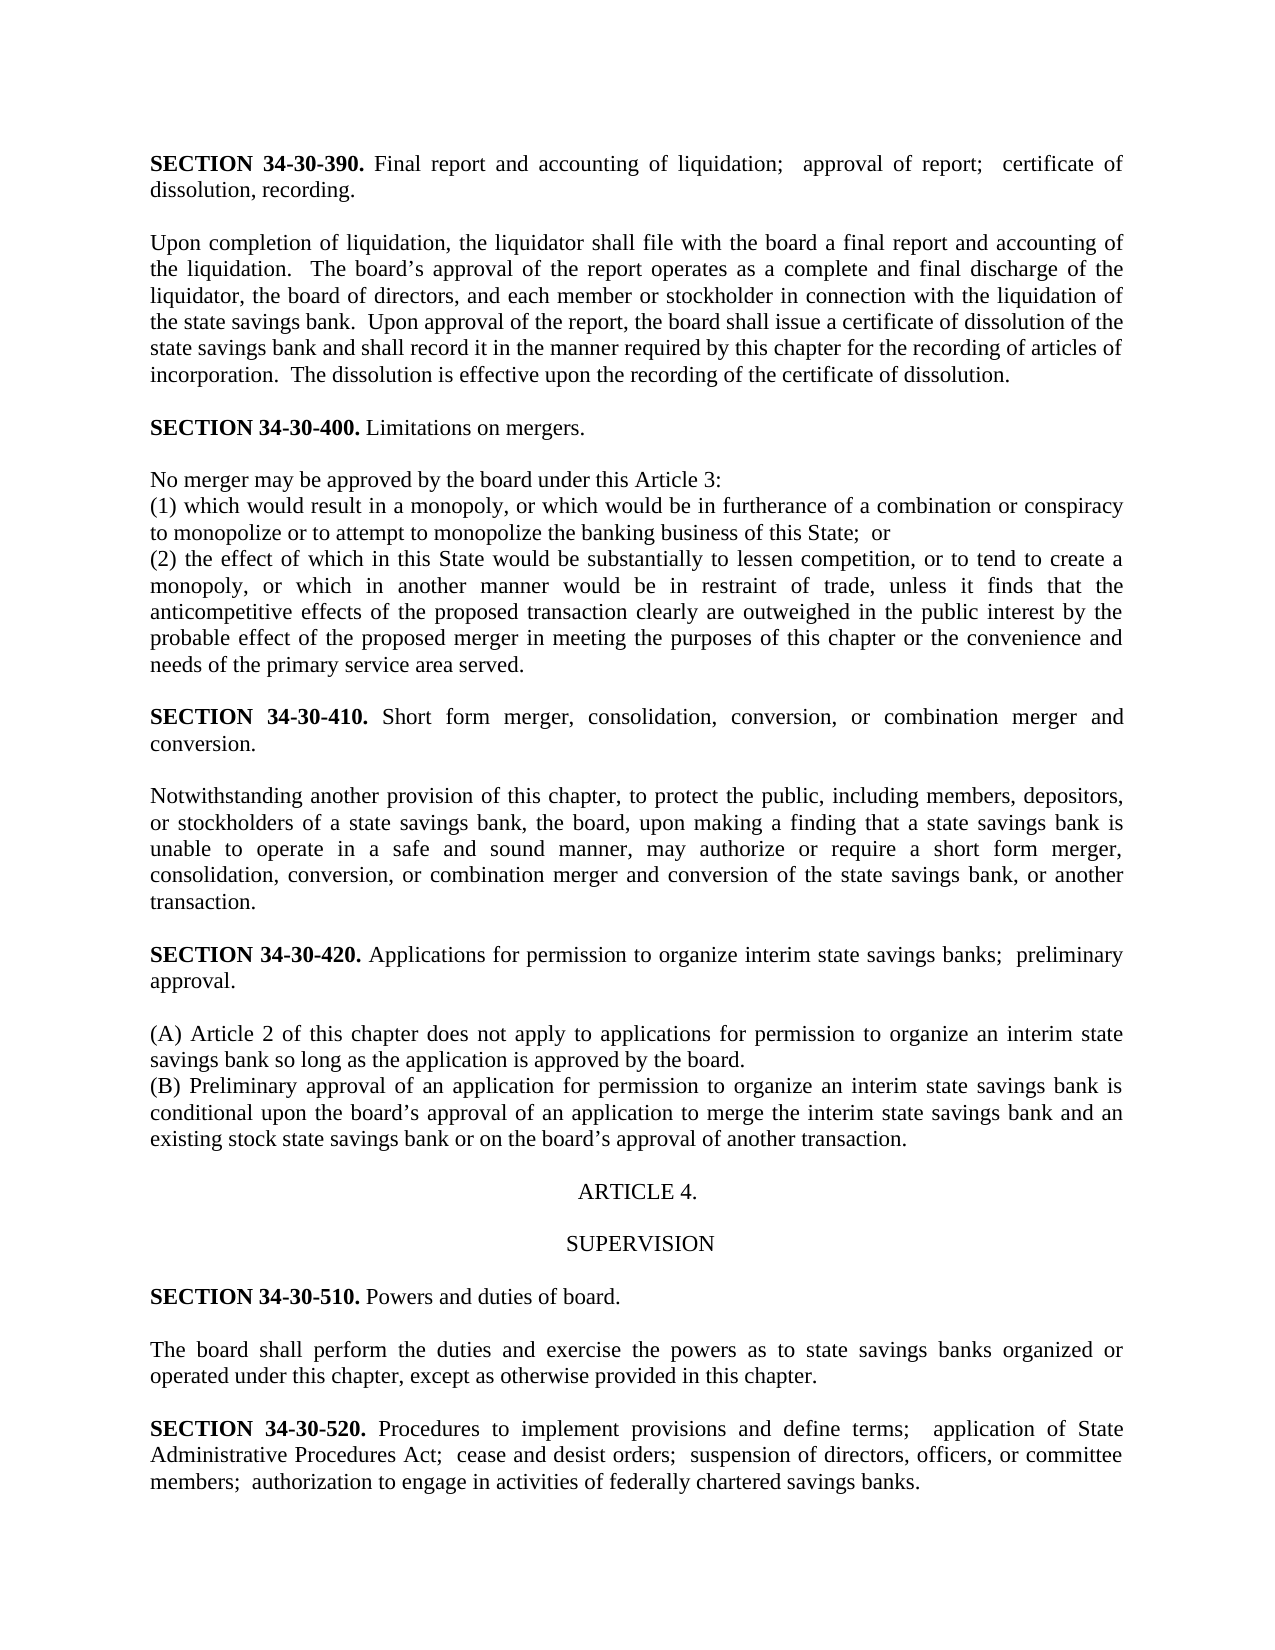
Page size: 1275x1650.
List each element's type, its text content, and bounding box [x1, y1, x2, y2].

text ARTICLE 4. [150, 1178, 1125, 1204]
text Upon completion of liquidation, the liquidator shall file with the board a final report and accounting of the liquidation. The board’s approval of the report operates as a complete and final discharge of the liquidator, the board of directors, and each member or stockholder in connection with the liquidation of the state savings bank. Upon approval of the report, the board shall issue a certificate of dissolution of the state savings bank and shall record it in the manner required by this chapter for the recording of articles of incorporation. The dissolution is effective upon the recording of the certificate of dissolution. [150, 229, 1125, 387]
text (B) Preliminary approval of an application for permission to organize an interim state savings bank is conditional upon the board’s approval of an application to merge the interim state savings bank and an existing stock state savings bank or on the board’s approval of another transaction. [150, 1072, 1125, 1151]
text SECTION 34-30-420. Applications for permission to organize interim state savings banks; preliminary approval. [150, 941, 1125, 993]
text (1) which would result in a monopoly, or which would be in furtherance of a combination or conspiracy to monopolize or to attempt to monopolize the banking business of this State; or [150, 493, 1125, 545]
text SECTION 34-30-510. Powers and duties of board. [150, 1283, 1125, 1309]
text No merger may be approved by the board under this Article 3: [150, 466, 1125, 493]
text SECTION 34-30-400. Limitations on mergers. [150, 413, 1125, 440]
text (A) Article 2 of this chapter does not apply to applications for permission to organize an interim state savings bank so long as the application is approved by the board. [150, 1020, 1125, 1072]
text SECTION 34-30-390. Final report and accounting of liquidation; approval of report; certificate of dissolution, recording. [150, 150, 1125, 203]
text SECTION 34-30-410. Short form merger, consolidation, conversion, or combination merger and conversion. [150, 703, 1125, 756]
text Notwithstanding another provision of this chapter, to protect the public, including members, depositors, or stockholders of a state savings bank, the board, upon making a finding that a state savings bank is unable to operate in a safe and sound manner, may authorize or require a short form merger, consolidation, conversion, or combination merger and conversion of the state savings bank, or another transaction. [150, 782, 1125, 914]
text The board shall perform the duties and exercise the powers as to state savings banks organized or operated under this chapter, except as otherwise provided in this chapter. [150, 1336, 1125, 1389]
text SECTION 34-30-520. Procedures to implement provisions and define terms; application of State Administrative Procedures Act; cease and desist orders; suspension of directors, officers, or committee members; authorization to engage in activities of federally chartered savings banks. [150, 1415, 1125, 1494]
text (2) the effect of which in this State would be substantially to lessen competition, or to tend to create a monopoly, or which in another manner would be in restraint of trade, unless it finds that the anticompetitive effects of the proposed transaction clearly are outweighed in the public interest by the probable effect of the proposed merger in meeting the purposes of this chapter or the convenience and needs of the primary service area served. [150, 545, 1125, 677]
text SUPERVISION [150, 1231, 1125, 1257]
